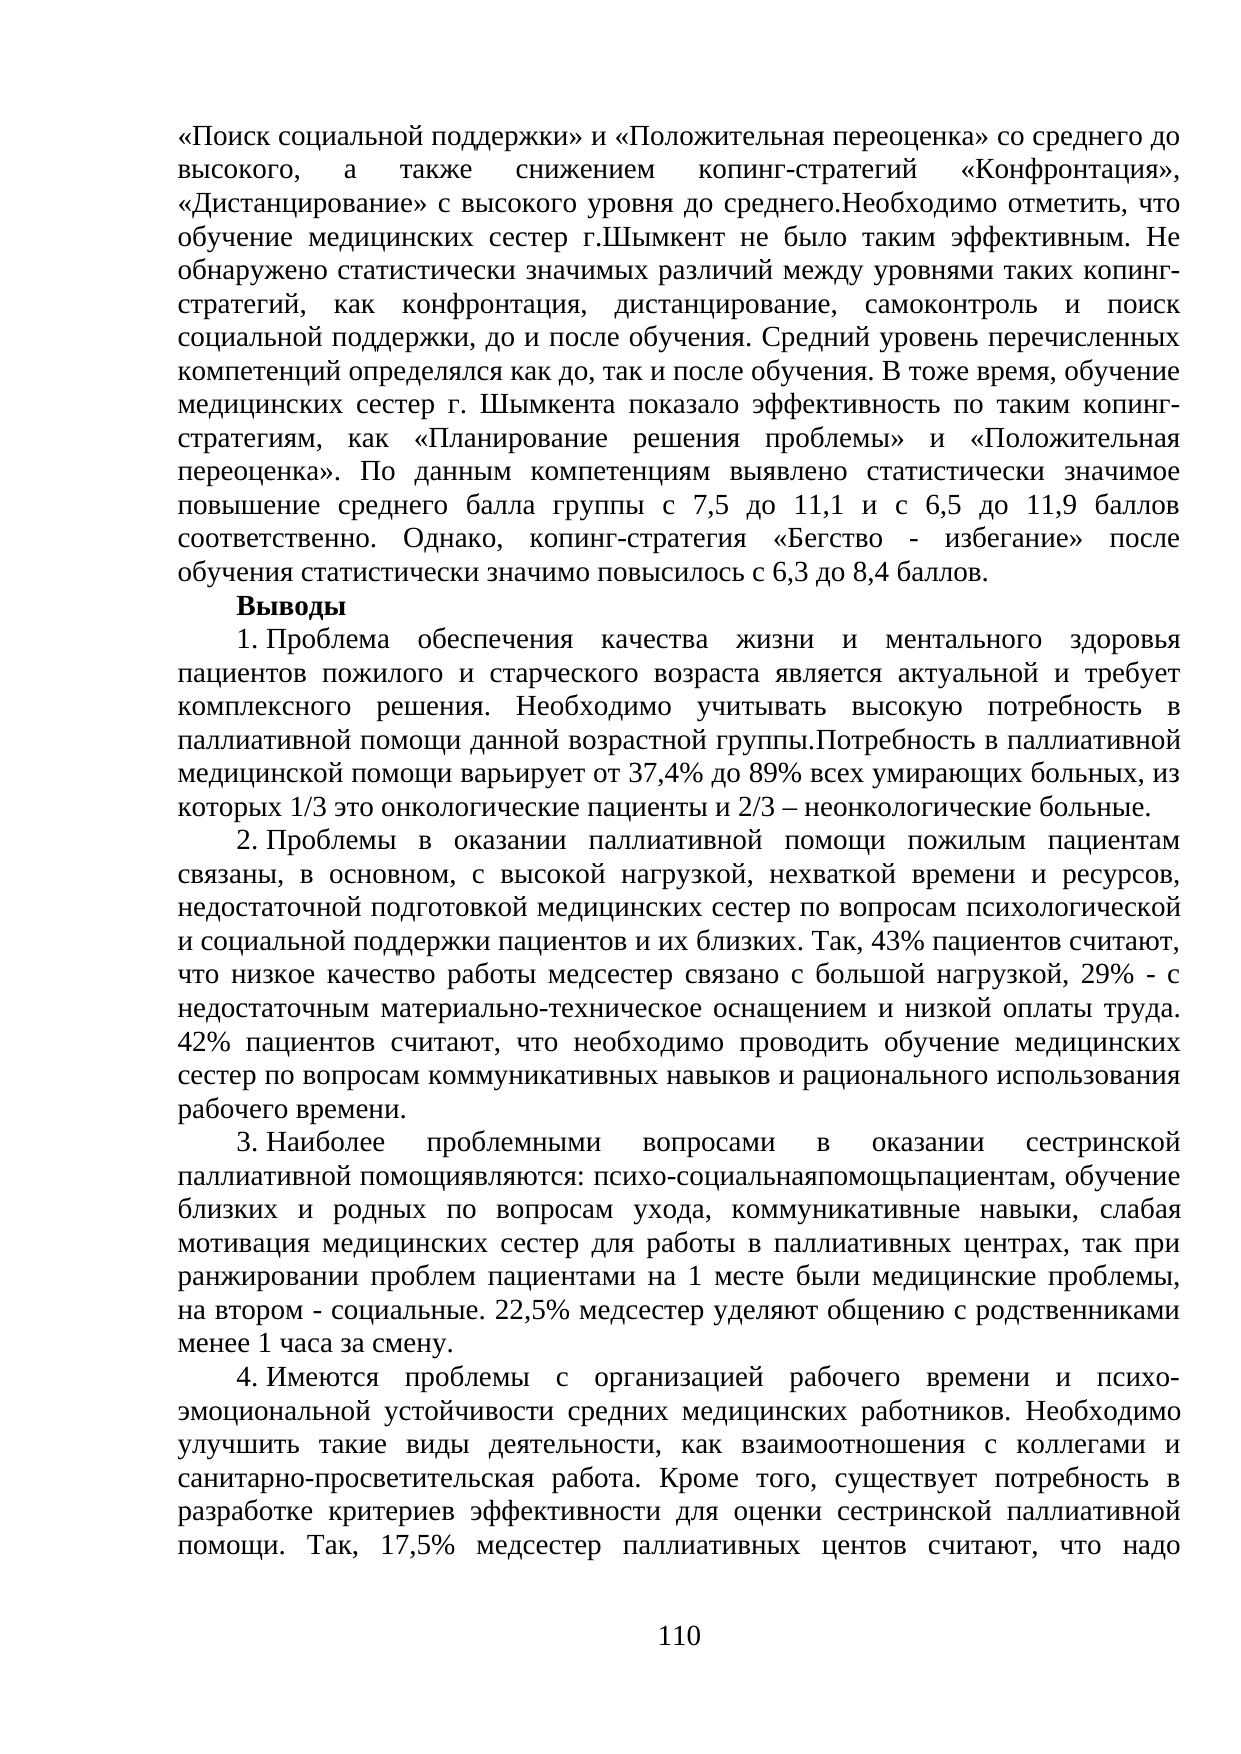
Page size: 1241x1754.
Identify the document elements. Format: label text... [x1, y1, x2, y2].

list Проблема обеспечения качества жизни и ментального здоровья пациентов пожилого и старческого возраста является актуальной и требует комплексного решения. Необходимо учитывать высокую потребность в паллиативной помощи данной возрастной группы.Потребность в паллиативной медицинской помощи варьирует от 37,4% до 89% всех умирающих больных, из которых 1/3 это онкологические пациенты и 2/3 – неонкологические больные. [177, 621, 1181, 822]
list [177, 1359, 1181, 1560]
text Выводы [177, 588, 1146, 621]
list Наиболее проблемными вопросами в оказании сестринской паллиативной помощиявляются: психо-социальнаяпомощьпациентам, обучение близких и родных по вопросам ухода, коммуникативные навыки, слабая мотивация медицинских сестер для работы в паллиативных центрах, так при ранжировании проблем пациентами на 1 месте были медицинские проблемы, на втором - социальные. 22,5% медсестер уделяют общению с родственниками менее 1 часа за смену. [177, 1124, 1181, 1359]
list Проблемы в оказании паллиативной помощи пожилым пациентам связаны, в основном, с высокой нагрузкой, нехваткой времени и ресурсов, недостаточной подготовкой медицинских сестер по вопросам психологической и социальной поддержки пациентов и их близких. Так, 43% пациентов считают, что низкое качество работы медсестер связано с большой нагрузкой, 29% - с недостаточным материально-техническое оснащением и низкой оплаты труда. 42% пациентов считают, что необходимо проводить обучение медицинских сестер по вопросам коммуникативных навыков и рационального использования рабочего времени. [177, 822, 1181, 1124]
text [177, 118, 1181, 588]
